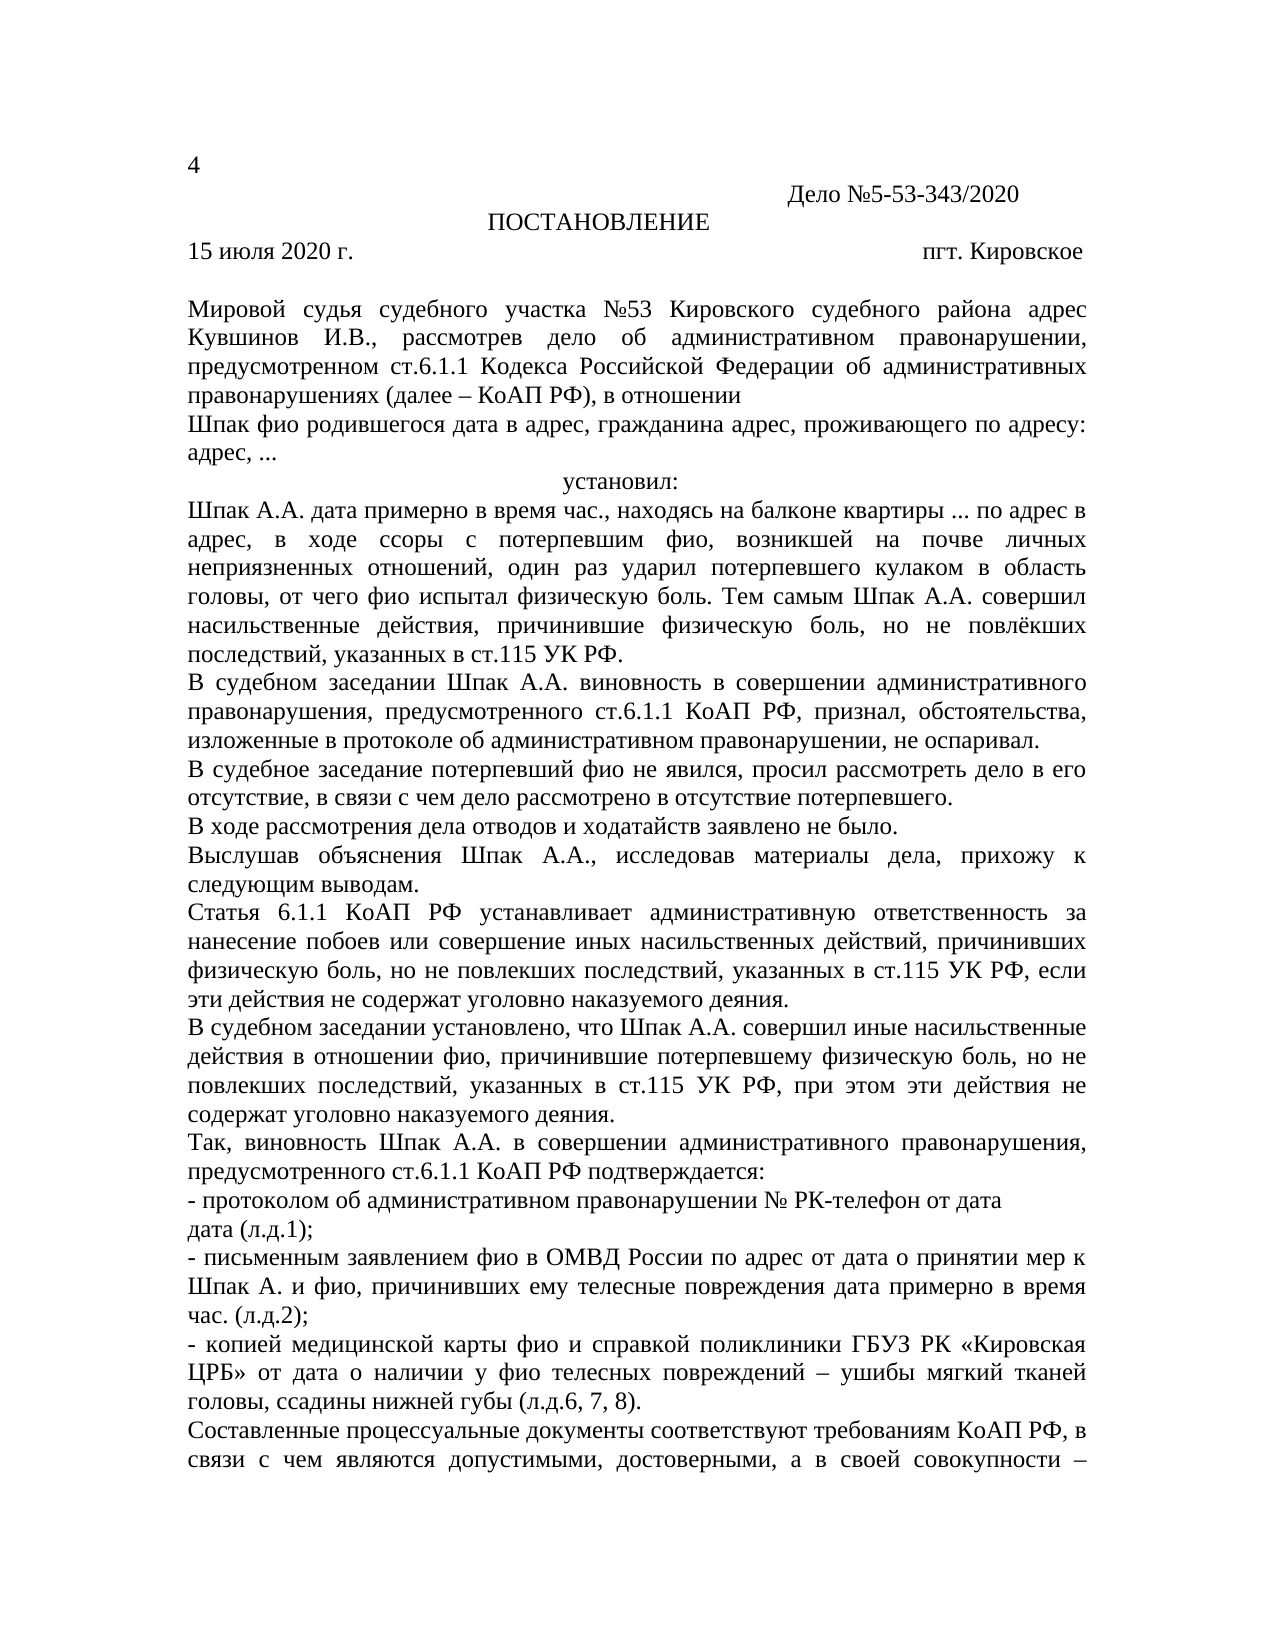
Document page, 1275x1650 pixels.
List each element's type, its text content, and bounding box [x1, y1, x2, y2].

text Шпак фио родившегося дата в адрес, гражданина адрес, проживающего по адресу: адрес, ... [187, 409, 1087, 466]
text 4 [187, 150, 1087, 179]
text установил: [487, 466, 1087, 495]
text Шпак А.А. дата примерно в время час., находясь на балконе квартиры ... по адрес в адрес, в ходе ссоры с потерпевшим фио, возникшей на почве личных неприязненных отношений, один раз ударил потерпевшего кулаком в область головы, от чего фио испытал физическую боль. Тем самым Шпак А.А. совершил насильственные действия, причинившие физическую боль, но не повлёкших последствий, указанных в ст.115 УК РФ. [187, 495, 1087, 667]
text Мировой судья судебного участка №53 Кировского судебного района адрес Кувшинов И.В., рассмотрев дело об административном правонарушении, предусмотренном ст.6.1.1 Кодекса Российской Федерации об административных правонарушениях (далее – КоАП РФ), в отношении [187, 294, 1087, 409]
text Выслушав объяснения Шпак А.А., исследовав материалы дела, прихожу к следующим выводам. [187, 840, 1087, 897]
text дата (л.д.1); [187, 1214, 1087, 1242]
text В судебном заседании установлено, что Шпак А.А. совершил иные насильственные действия в отношении фио, причинившие потерпевшему физическую боль, но не повлекших последствий, указанных в ст.115 УК РФ, при этом эти действия не содержат уголовно наказуемого деяния. [187, 1012, 1087, 1127]
text 15 июля 2020 г. пгт. Кировское [187, 236, 1087, 265]
text - письменным заявлением фио в ОМВД России по адрес от дата о принятии мер к Шпак А. и фио, причинивших ему телесные повреждения дата примерно в время час. (л.д.2); [187, 1242, 1087, 1329]
text В судебное заседание потерпевший фио не явился, просил рассмотреть дело в его отсутствие, в связи с чем дело рассмотрено в отсутствие потерпевшего. [187, 754, 1087, 811]
text - копией медицинской карты фио и справкой поликлиники ГБУЗ РК «Кировская ЦРБ» от дата о наличии у фио телесных повреждений – ушибы мягкий тканей головы, ссадины нижней губы (л.д.6, 7, 8). [187, 1329, 1087, 1415]
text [187, 1415, 1087, 1472]
text Дело №5-53-343/2020 [712, 179, 1087, 207]
text ПОСТАНОВЛЕНИЕ [412, 207, 1087, 236]
text В ходе рассмотрения дела отводов и ходатайств заявлено не было. [187, 811, 1087, 840]
text - протоколом об административном правонарушении № РК-телефон от дата [187, 1185, 1087, 1214]
text Так, виновность Шпак А.А. в совершении административного правонарушения, предусмотренного ст.6.1.1 КоАП РФ подтверждается: [187, 1127, 1087, 1185]
text Статья 6.1.1 КоАП РФ устанавливает административную ответственность за нанесение побоев или совершение иных насильственных действий, причинивших физическую боль, но не повлекших последствий, указанных в ст.115 УК РФ, если эти действия не содержат уголовно наказуемого деяния. [187, 897, 1087, 1012]
text В судебном заседании Шпак А.А. виновность в совершении административного правонарушения, предусмотренного ст.6.1.1 КоАП РФ, признал, обстоятельства, изложенные в протоколе об административном правонарушении, не оспаривал. [187, 667, 1087, 754]
